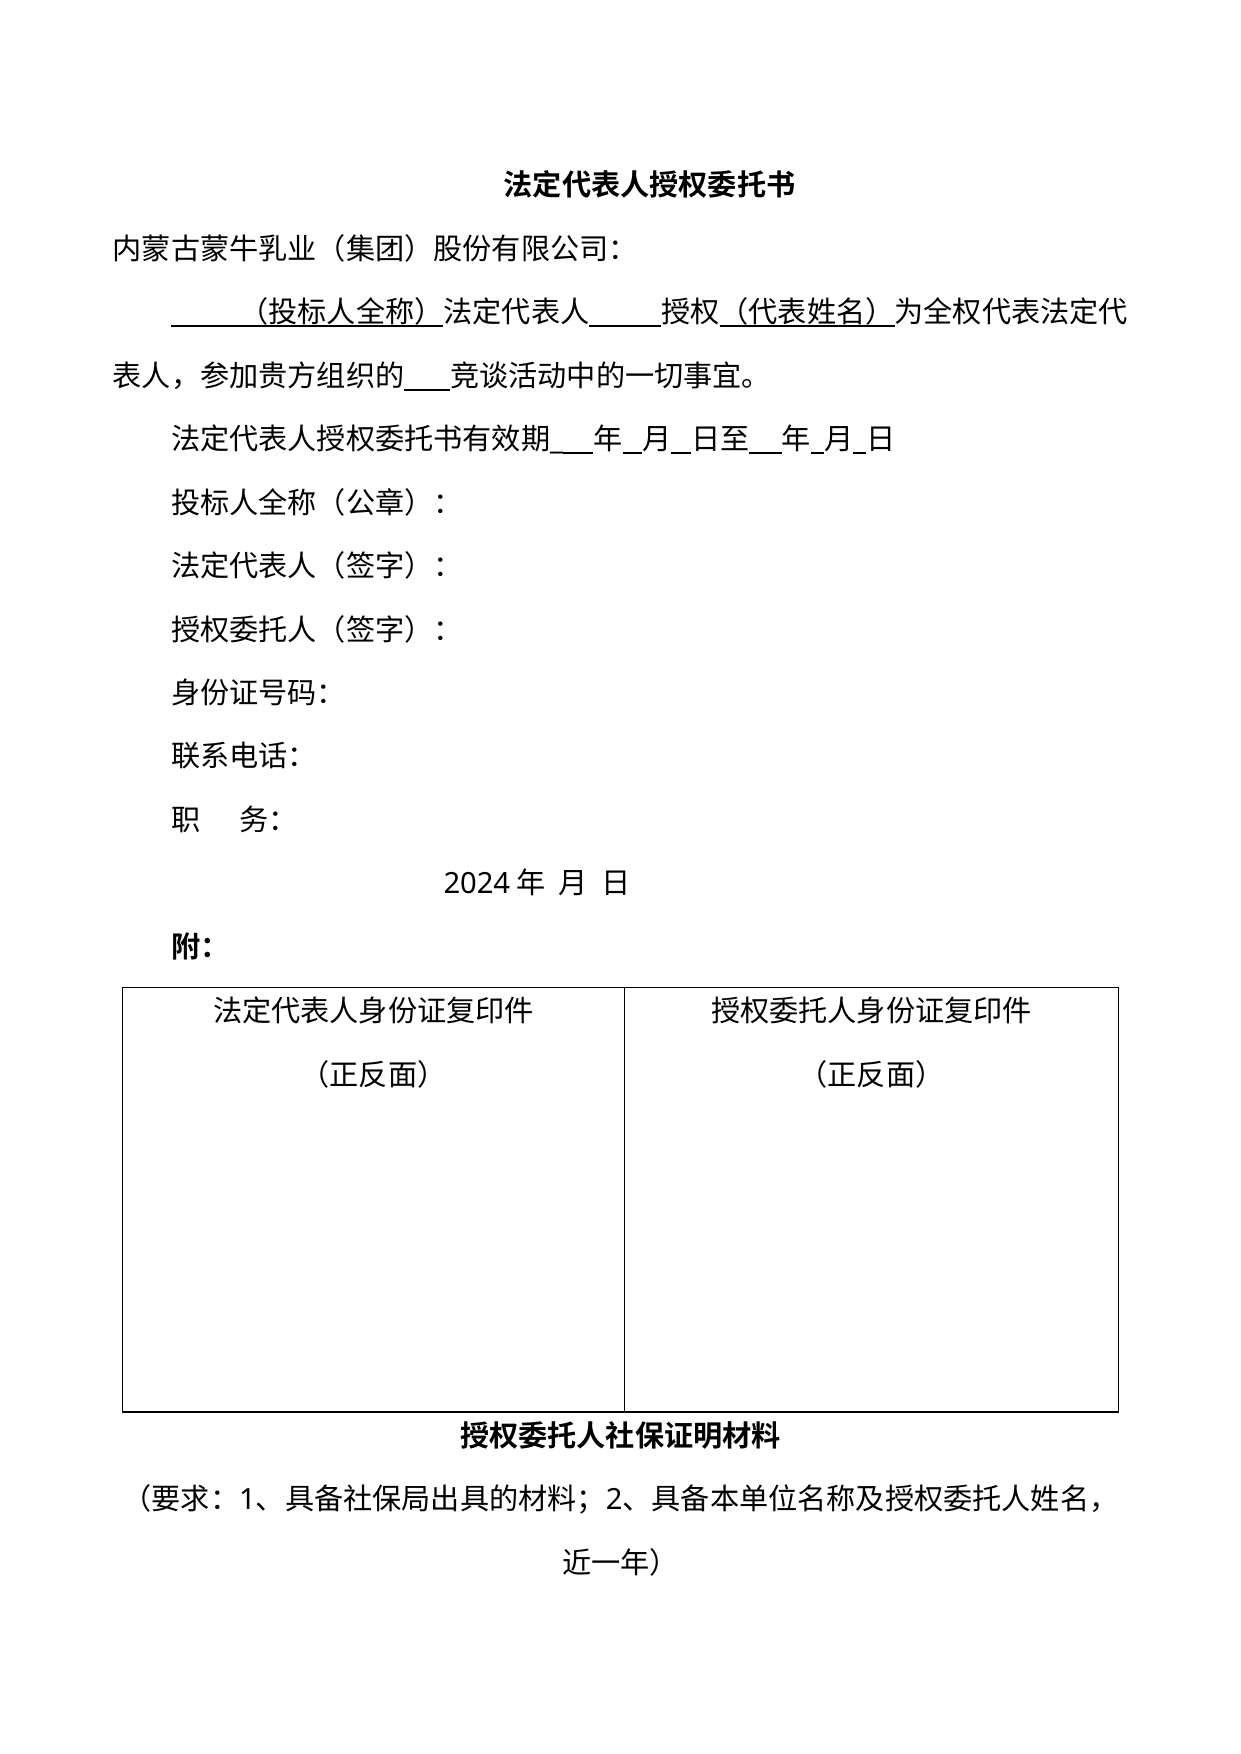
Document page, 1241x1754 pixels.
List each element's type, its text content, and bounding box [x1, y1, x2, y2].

text 授权委托人社保证明材料 [112, 1412, 1128, 1455]
table_header 授权委托人身份证复印件 （正反面） [625, 988, 1118, 1411]
text 身份证号码： [112, 669, 1128, 712]
text 2024年 月 日 [112, 860, 1128, 902]
text （投标人全称）法定代表人 授权（代表姓名）为全权代表法定代表人，参加贵方组织的 竞谈活动中的一切事宜。 [112, 289, 1128, 394]
text （要求：1、具备社保局出具的材料；2、具备本单位名称及授权委托人姓名，近一年） [112, 1476, 1128, 1582]
text 联系电话： [112, 733, 1128, 775]
text 法定代表人（签字）： [112, 543, 1128, 585]
text 内蒙古蒙牛乳业（集团）股份有限公司： [112, 225, 1128, 268]
text 法定代表人授权委托书 [112, 162, 1128, 204]
text 职 务： [112, 796, 1128, 839]
table_header 法定代表人身份证复印件 （正反面） [123, 988, 624, 1411]
text 投标人全称（公章）： [112, 479, 1128, 522]
text 附： [112, 923, 1128, 966]
text 授权委托人（签字）： [112, 606, 1128, 648]
text 法定代表人授权委托书有效期_ 年 月 日至 年 月 日 [112, 416, 1128, 458]
